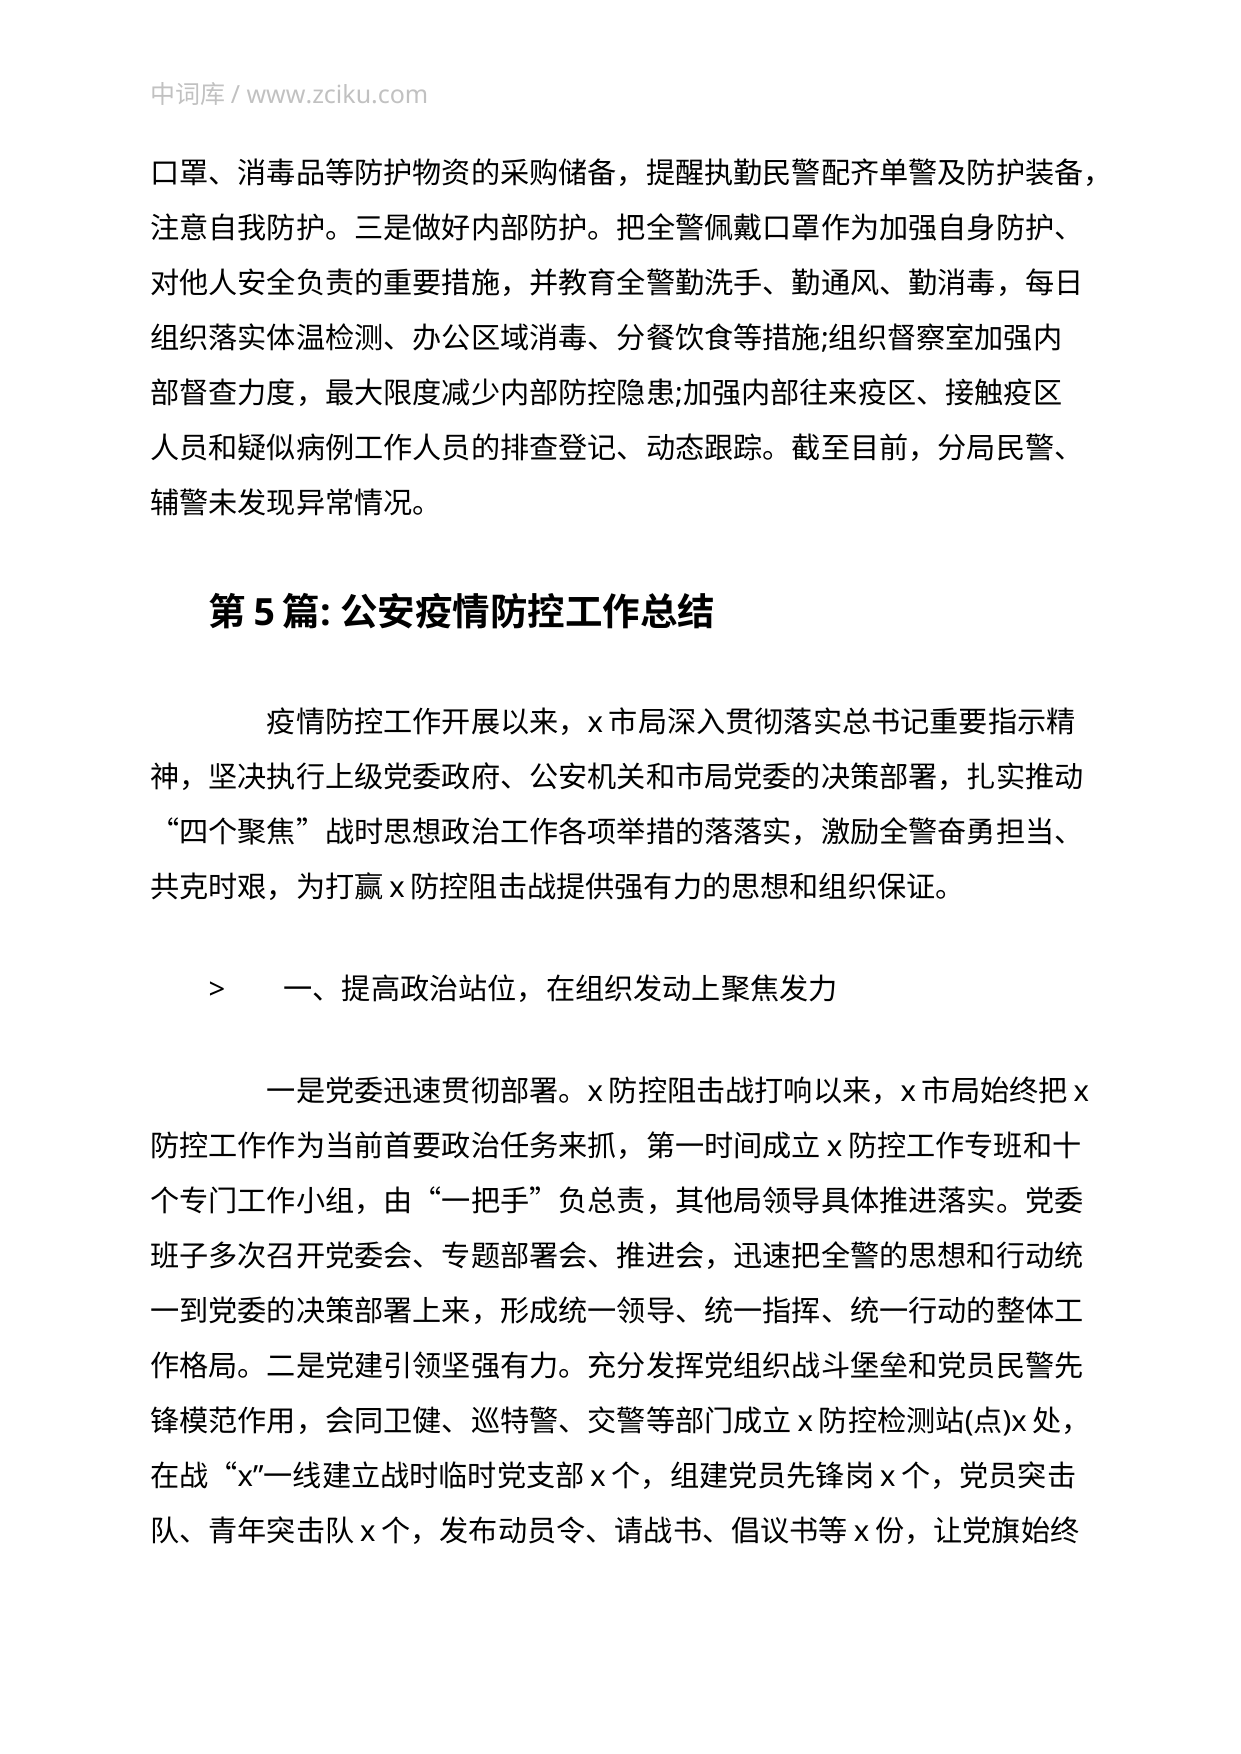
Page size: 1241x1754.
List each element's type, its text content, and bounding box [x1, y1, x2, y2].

text 第5篇: 公安疫情防控工作总结 [150, 581, 1090, 636]
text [150, 150, 1090, 522]
text 疫情防控工作开展以来，x市局深入贯彻落实总书记重要指示精神，坚决执行上级党委政府、公安机关和市局党委的决策部署，扎实推动“四个聚焦”战时思想政治工作各项举措的落落实，激励全警奋勇担当、共克时艰，为打赢x防控阻击战提供强有力的思想和组织保证。 [150, 699, 1090, 906]
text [150, 1068, 1090, 1550]
text > 一、提高政治站位，在组织发动上聚焦发力 [150, 966, 1090, 1008]
